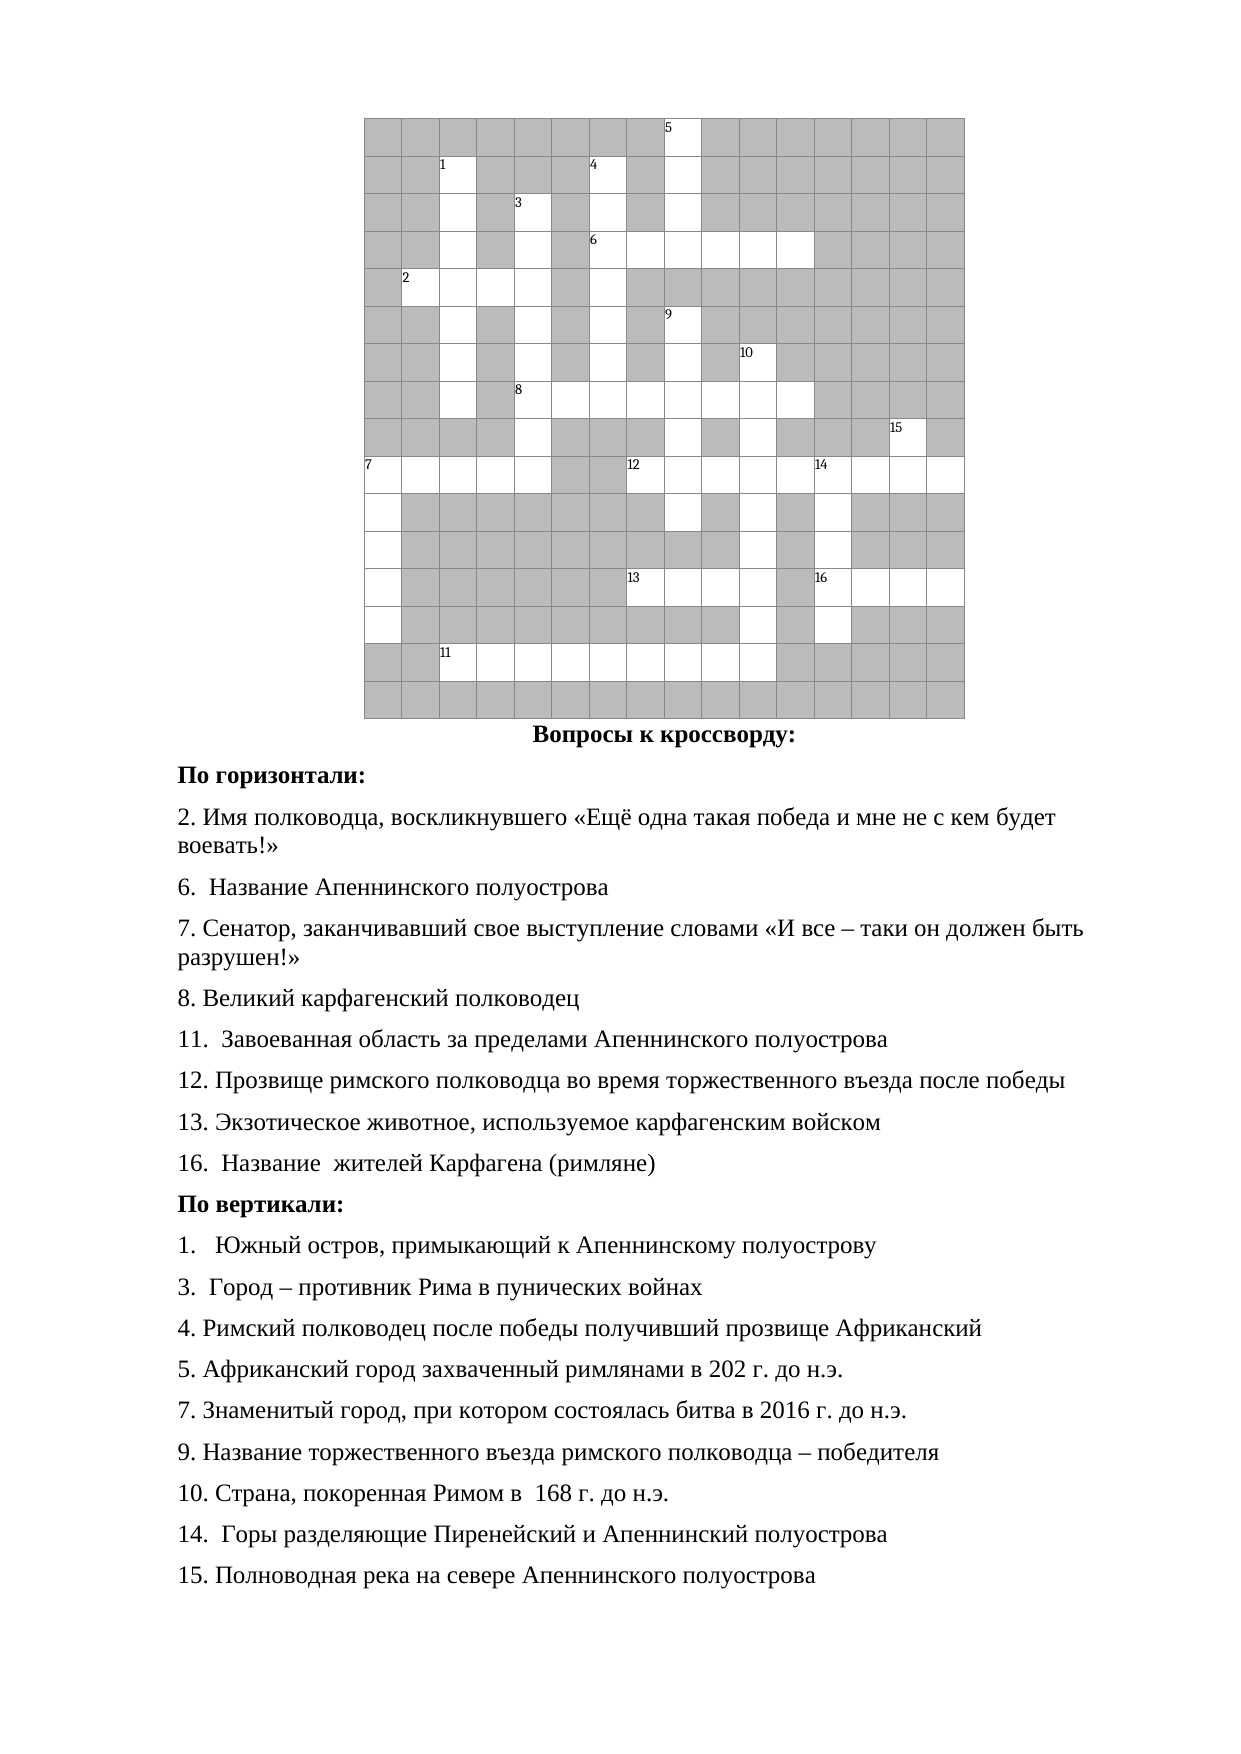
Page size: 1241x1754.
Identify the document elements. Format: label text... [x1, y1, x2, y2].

text 9. Название торжественного въезда римского полководца – победителя [177, 1437, 1152, 1465]
table_cell [515, 269, 551, 306]
text 7. Знаменитый город, при котором состоялась битва в 2016 г. до н.э. [177, 1395, 1152, 1424]
table_cell [852, 194, 889, 231]
table_cell [440, 457, 476, 493]
table_cell [477, 232, 514, 268]
table_cell [702, 157, 739, 193]
table_cell [777, 457, 814, 493]
table_cell [552, 644, 589, 681]
table_cell [815, 532, 851, 568]
table_cell [927, 644, 964, 681]
text 3. Город – противник Рима в пунических войнах [177, 1272, 1152, 1300]
table_cell [852, 494, 889, 531]
table_cell [627, 157, 664, 193]
table_cell [777, 494, 814, 531]
text 5. Африканский город захваченный римлянами в 202 г. до н.э. [177, 1354, 1152, 1383]
table_cell 2 [402, 269, 439, 306]
table_cell [627, 269, 664, 306]
table_cell [590, 607, 626, 643]
table_cell [402, 232, 439, 268]
table_cell [477, 457, 514, 493]
table_cell [627, 607, 664, 643]
table_cell [702, 269, 739, 306]
text 16. Название жителей Карфагена (римляне) [177, 1148, 1152, 1177]
table_cell [890, 307, 926, 343]
table_cell [702, 607, 739, 643]
table_cell [927, 194, 964, 231]
table_cell [852, 607, 889, 643]
table_cell [477, 682, 514, 718]
table_cell [777, 382, 814, 418]
table_cell [890, 682, 926, 718]
table_cell [815, 644, 851, 681]
text 13. Экзотическое животное, используемое карфагенским войском [177, 1107, 1152, 1135]
table_cell 3 [515, 194, 551, 231]
table_cell [740, 307, 776, 343]
table_cell [515, 307, 551, 343]
table_cell [365, 382, 401, 418]
table_header [702, 119, 739, 156]
table_cell [552, 494, 589, 531]
table_cell [515, 232, 551, 268]
text 2. Имя полководца, воскликнувшего «Ещё одна такая победа и мне не с кем будет воевать!» [177, 802, 1152, 859]
table_cell [627, 232, 664, 268]
table_cell [440, 194, 476, 231]
table_cell [515, 157, 551, 193]
table_cell [365, 644, 401, 681]
table_cell [590, 307, 626, 343]
table_cell [890, 382, 926, 418]
table_cell [740, 682, 776, 718]
table_cell [515, 494, 551, 531]
table_cell [477, 419, 514, 456]
table_cell [702, 419, 739, 456]
table_cell [440, 532, 476, 568]
table_cell 4 [590, 157, 626, 193]
table_cell [927, 307, 964, 343]
table_cell [402, 494, 439, 531]
table_cell [365, 682, 401, 718]
table_cell [365, 607, 401, 643]
table_cell [365, 419, 401, 456]
table_cell [402, 194, 439, 231]
table_cell [815, 344, 851, 381]
table_cell [740, 157, 776, 193]
table_cell [665, 157, 701, 193]
table_cell [627, 494, 664, 531]
table_cell 1 [440, 157, 476, 193]
table_cell 11 [440, 644, 476, 681]
table_cell [927, 457, 964, 493]
table_cell [627, 532, 664, 568]
table_cell [852, 644, 889, 681]
table_cell [402, 307, 439, 343]
table_cell [702, 569, 739, 606]
table_cell [852, 532, 889, 568]
table_cell [852, 232, 889, 268]
table_header [590, 119, 626, 156]
table_cell 16 [815, 569, 851, 606]
text 15. Полноводная река на севере Апеннинского полуострова [177, 1560, 1152, 1589]
table_cell [590, 194, 626, 231]
table_cell [402, 607, 439, 643]
table_cell 6 [590, 232, 626, 268]
table_cell [777, 157, 814, 193]
table_cell [365, 157, 401, 193]
table_cell [665, 569, 701, 606]
table_cell [777, 607, 814, 643]
table_cell [777, 232, 814, 268]
table_cell [477, 644, 514, 681]
table_cell [515, 457, 551, 493]
table_cell [552, 194, 589, 231]
table_header [777, 119, 814, 156]
table_cell [627, 382, 664, 418]
table_cell [402, 344, 439, 381]
table_cell [740, 457, 776, 493]
table_cell 8 [515, 382, 551, 418]
table_cell [665, 644, 701, 681]
table_cell [740, 269, 776, 306]
table_cell [740, 419, 776, 456]
table_header [740, 119, 776, 156]
table_cell [552, 382, 589, 418]
table_cell [927, 232, 964, 268]
table_cell [477, 194, 514, 231]
table_cell [890, 232, 926, 268]
table_cell [815, 419, 851, 456]
table_cell [552, 569, 589, 606]
table_cell [477, 382, 514, 418]
table_cell [402, 682, 439, 718]
table_cell [740, 382, 776, 418]
table_cell [665, 532, 701, 568]
table_cell [440, 569, 476, 606]
table_cell [927, 157, 964, 193]
table_cell [402, 457, 439, 493]
table_cell [740, 232, 776, 268]
table_cell [477, 344, 514, 381]
table_cell [440, 307, 476, 343]
table_cell [890, 569, 926, 606]
table_cell [740, 644, 776, 681]
table_cell [402, 644, 439, 681]
text По горизонтали: [177, 760, 1152, 789]
table_cell [402, 532, 439, 568]
table_cell [590, 344, 626, 381]
table_cell 9 [665, 307, 701, 343]
table_cell [927, 344, 964, 381]
table_cell [702, 532, 739, 568]
table_cell [477, 269, 514, 306]
table_header [852, 119, 889, 156]
table_cell [590, 532, 626, 568]
table_cell [665, 232, 701, 268]
table_cell [552, 344, 589, 381]
table_cell [777, 682, 814, 718]
table_cell [815, 307, 851, 343]
table_cell [552, 457, 589, 493]
table_cell [665, 344, 701, 381]
table_cell [552, 269, 589, 306]
table_cell [477, 607, 514, 643]
table_cell [590, 682, 626, 718]
table_cell [590, 457, 626, 493]
text 12. Прозвище римского полководца во время торжественного въезда после победы [177, 1065, 1152, 1094]
table_cell [852, 269, 889, 306]
table_cell [927, 569, 964, 606]
table_header [927, 119, 964, 156]
table_cell [852, 344, 889, 381]
table_cell [890, 532, 926, 568]
table_header [627, 119, 664, 156]
table_cell [552, 607, 589, 643]
table_cell [702, 494, 739, 531]
table_cell [927, 682, 964, 718]
table_cell [777, 194, 814, 231]
table_cell [815, 382, 851, 418]
table_cell [590, 419, 626, 456]
table_cell [440, 269, 476, 306]
table_cell [627, 644, 664, 681]
table_cell [702, 682, 739, 718]
table_cell [365, 232, 401, 268]
table_cell [552, 419, 589, 456]
table_cell [665, 457, 701, 493]
table_cell [627, 682, 664, 718]
table_cell 15 [890, 419, 926, 456]
table_cell [402, 569, 439, 606]
text 14. Горы разделяющие Пиренейский и Апеннинский полуострова [177, 1519, 1152, 1548]
table_cell [552, 232, 589, 268]
table_cell [927, 532, 964, 568]
table_cell [477, 157, 514, 193]
table_cell 10 [740, 344, 776, 381]
table_cell [590, 569, 626, 606]
table_cell [852, 382, 889, 418]
table_cell [702, 382, 739, 418]
table_cell [477, 307, 514, 343]
table_cell [665, 682, 701, 718]
table_cell [627, 344, 664, 381]
table_cell [365, 269, 401, 306]
table_header [815, 119, 851, 156]
text 10. Страна, покоренная Римом в 168 г. до н.э. [177, 1478, 1152, 1507]
table_cell [590, 494, 626, 531]
table_cell [815, 232, 851, 268]
text 8. Великий карфагенский полководец [177, 983, 1152, 1012]
table_cell [702, 307, 739, 343]
table_cell [777, 344, 814, 381]
table_cell [515, 569, 551, 606]
table_header [890, 119, 926, 156]
table_cell [552, 157, 589, 193]
table_cell [665, 382, 701, 418]
table_cell [627, 307, 664, 343]
table_cell [890, 644, 926, 681]
table_cell [702, 344, 739, 381]
table_cell [740, 569, 776, 606]
table_cell [890, 494, 926, 531]
table_cell [365, 194, 401, 231]
table_cell [402, 382, 439, 418]
table_cell [702, 644, 739, 681]
table_header [515, 119, 551, 156]
table_cell [890, 269, 926, 306]
table_cell [777, 569, 814, 606]
text 6. Название Апеннинского полуострова [177, 872, 1152, 900]
table_cell [402, 157, 439, 193]
table_cell [702, 457, 739, 493]
table_cell [665, 607, 701, 643]
table_cell [815, 157, 851, 193]
table_cell [552, 532, 589, 568]
table_cell [590, 269, 626, 306]
table_cell [852, 419, 889, 456]
text По вертикали: [177, 1189, 1152, 1218]
table_cell [852, 307, 889, 343]
table_cell [740, 607, 776, 643]
table_cell 14 [815, 457, 851, 493]
table_header [477, 119, 514, 156]
table_header 5 [665, 119, 701, 156]
table_cell [515, 644, 551, 681]
table_cell [402, 419, 439, 456]
table_cell [440, 419, 476, 456]
table_cell [890, 194, 926, 231]
table_cell 12 [627, 457, 664, 493]
table_header [402, 119, 439, 156]
table_cell [477, 494, 514, 531]
table_header [365, 119, 401, 156]
table_cell [740, 194, 776, 231]
table_cell [440, 232, 476, 268]
table_cell [927, 269, 964, 306]
text 4. Римский полководец после победы получивший прозвище Африканский [177, 1313, 1152, 1342]
table_cell [852, 457, 889, 493]
table_cell [815, 269, 851, 306]
table_cell [552, 307, 589, 343]
table_cell [665, 494, 701, 531]
table_cell 7 [365, 457, 401, 493]
table_cell [852, 157, 889, 193]
table_cell [815, 607, 851, 643]
table_cell [777, 307, 814, 343]
table_cell [777, 532, 814, 568]
table_cell [777, 644, 814, 681]
table_cell [515, 532, 551, 568]
table_cell [440, 682, 476, 718]
table_cell [515, 344, 551, 381]
table_header [552, 119, 589, 156]
table_cell [890, 457, 926, 493]
text 7. Сенатор, заканчивавший свое выступление словами «И все – таки он должен быть разрушен!» [177, 913, 1152, 970]
table_cell [365, 494, 401, 531]
table_cell [665, 194, 701, 231]
table_cell [702, 232, 739, 268]
table_cell [815, 682, 851, 718]
table_cell [852, 569, 889, 606]
table_cell [890, 157, 926, 193]
table_cell [477, 569, 514, 606]
table_cell [440, 494, 476, 531]
table_cell [927, 607, 964, 643]
table_cell [440, 382, 476, 418]
table_cell [590, 644, 626, 681]
table_cell [440, 344, 476, 381]
table_cell [852, 682, 889, 718]
table_header [440, 119, 476, 156]
table_cell [927, 382, 964, 418]
table_cell [890, 344, 926, 381]
table_cell [365, 569, 401, 606]
table_cell [365, 532, 401, 568]
table_cell [365, 307, 401, 343]
table_cell [552, 682, 589, 718]
table_cell [702, 194, 739, 231]
table_cell [515, 682, 551, 718]
table_cell [927, 419, 964, 456]
text 1. Южный остров, примыкающий к Апеннинскому полуострову [177, 1230, 1152, 1259]
table_cell [815, 494, 851, 531]
table_cell [515, 419, 551, 456]
table_cell [777, 419, 814, 456]
table_cell 13 [627, 569, 664, 606]
table_cell [740, 532, 776, 568]
table_cell [890, 607, 926, 643]
table_cell [927, 494, 964, 531]
text 11. Завоеванная область за пределами Апеннинского полуострова [177, 1024, 1152, 1053]
table_cell [627, 419, 664, 456]
table_cell [477, 532, 514, 568]
table_cell [440, 607, 476, 643]
table_cell [740, 494, 776, 531]
text Вопросы к кроссворду: [177, 719, 1152, 748]
table_cell [627, 194, 664, 231]
table_cell [777, 269, 814, 306]
table_cell [665, 419, 701, 456]
table_cell [515, 607, 551, 643]
table_cell [665, 269, 701, 306]
table_cell [590, 382, 626, 418]
table_cell [365, 344, 401, 381]
table_cell [815, 194, 851, 231]
